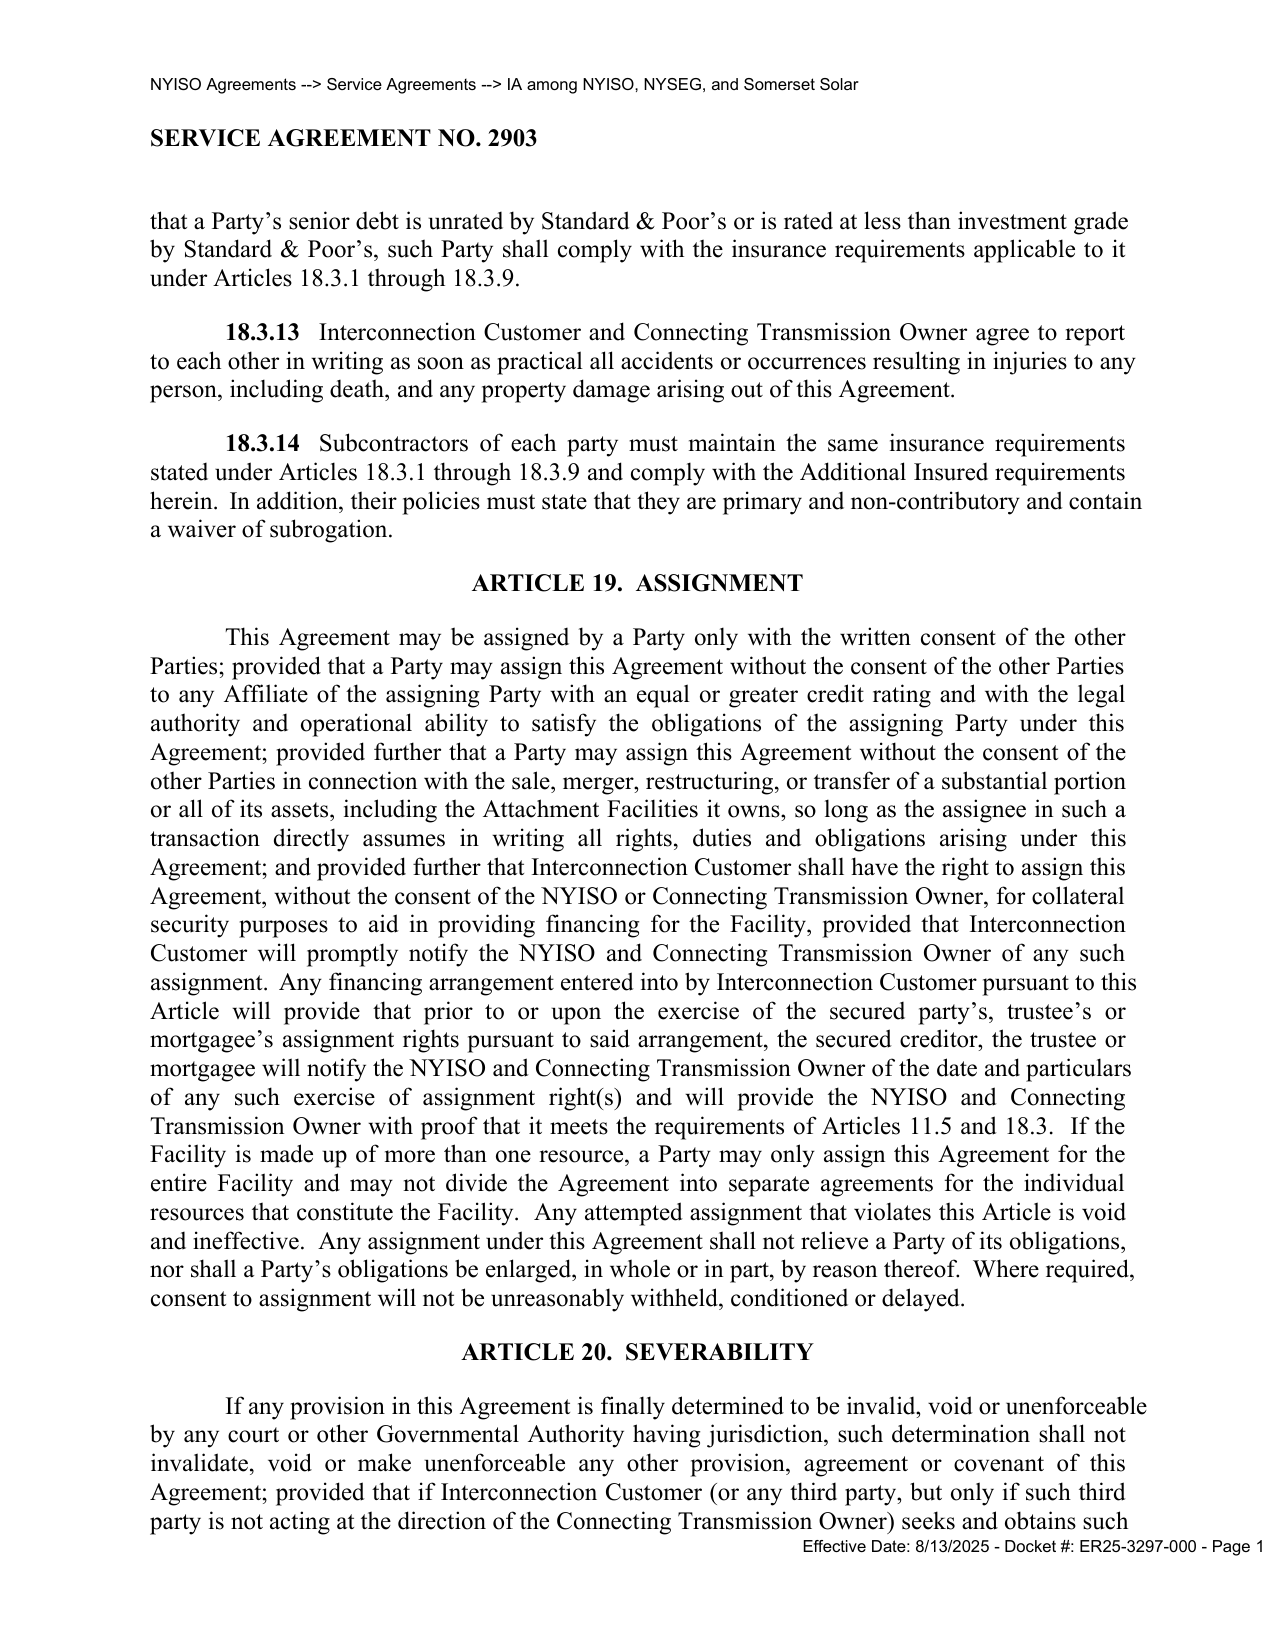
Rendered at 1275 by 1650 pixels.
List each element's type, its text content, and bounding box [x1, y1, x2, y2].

list ARTICLE 19. ASSIGNMENT [471, 569, 1264, 597]
list If any provision in this Agreement is finally determined to be invalid, void or unenforceable by any court or other Governmental Authority having jurisdiction, such determination shall not invalidate, void or make unenforceable any other provision, agreement or covenant of this Agreement; provided that if Interconnection Customer (or any third party, but only if such third party is not acting at the direction of the Connecting Transmission Owner) seeks and obtains such [150, 1391, 1264, 1535]
list 18.3.13 Interconnection Customer and Connecting Transmission Owner agree to report to each other in writing as soon as practical all accidents or occurrences resulting in injuries to any person, including death, and any property damage arising out of this Agreement. [150, 317, 1264, 404]
list SERVICE AGREEMENT NO. 2903 [150, 124, 1264, 152]
list 18.3.14 Subcontractors of each party must maintain the same insurance requirements stated under Articles 18.3.1 through 18.3.9 and comply with the Additional Insured requirements herein. In addition, their policies must state that they are primary and non-contributory and contain a waiver of subrogation. [150, 429, 1264, 544]
list This Agreement may be assigned by a Party only with the written consent of the other Parties; provided that a Party may assign this Agreement without the consent of the other Parties to any Affiliate of the assigning Party with an equal or greater credit rating and with the legal authority and operational ability to satisfy the obligations of the assigning Party under this Agreement; provided further that a Party may assign this Agreement without the consent of the other Parties in connection with the sale, merger, restructuring, or transfer of a substantial portion or all of its assets, including the Attachment Facilities it owns, so long as the assignee in such a transaction directly assumes in writing all rights, duties and obligations arising under this Agreement; and provided further that Interconnection Customer shall have the right to assign this Agreement, without the consent of the NYISO or Connecting Transmission Owner, for collateral security purposes to aid in providing financing for the Facility, provided that Interconnection Customer will promptly notify the NYISO and Connecting Transmission Owner of any such assignment. Any financing arrangement entered into by Interconnection Customer pursuant to this Article will provide that prior to or upon the exercise of the secured party’s, trustee’s or mortgagee’s assignment rights pursuant to said arrangement, the secured creditor, the trustee or mortgagee will notify the NYISO and Connecting Transmission Owner of the date and particulars of any such exercise of assignment right(s) and will provide the NYISO and Connecting Transmission Owner with proof that it meets the requirements of Articles 11.5 and 18.3. If the Facility is made up of more than one resource, a Party may only assign this Agreement for the entire Facility and may not divide the Agreement into separate agreements for the individual resources that constitute the Facility. Any attempted assignment that violates this Article is void and ineffective. Any assignment under this Agreement shall not relieve a Party of its obligations, nor shall a Party’s obligations be enlarged, in whole or in part, by reason thereof. Where required, consent to assignment will not be unreasonably withheld, conditioned or delayed. [150, 622, 1264, 1312]
list that a Party’s senior debt is unrated by Standard & Poor’s or is rated at less than investment grade by Standard & Poor’s, such Party shall comply with the insurance requirements applicable to it under Articles 18.3.1 through 18.3.9. [150, 206, 1264, 292]
list ARTICLE 20. SEVERABILITY [461, 1337, 1264, 1366]
